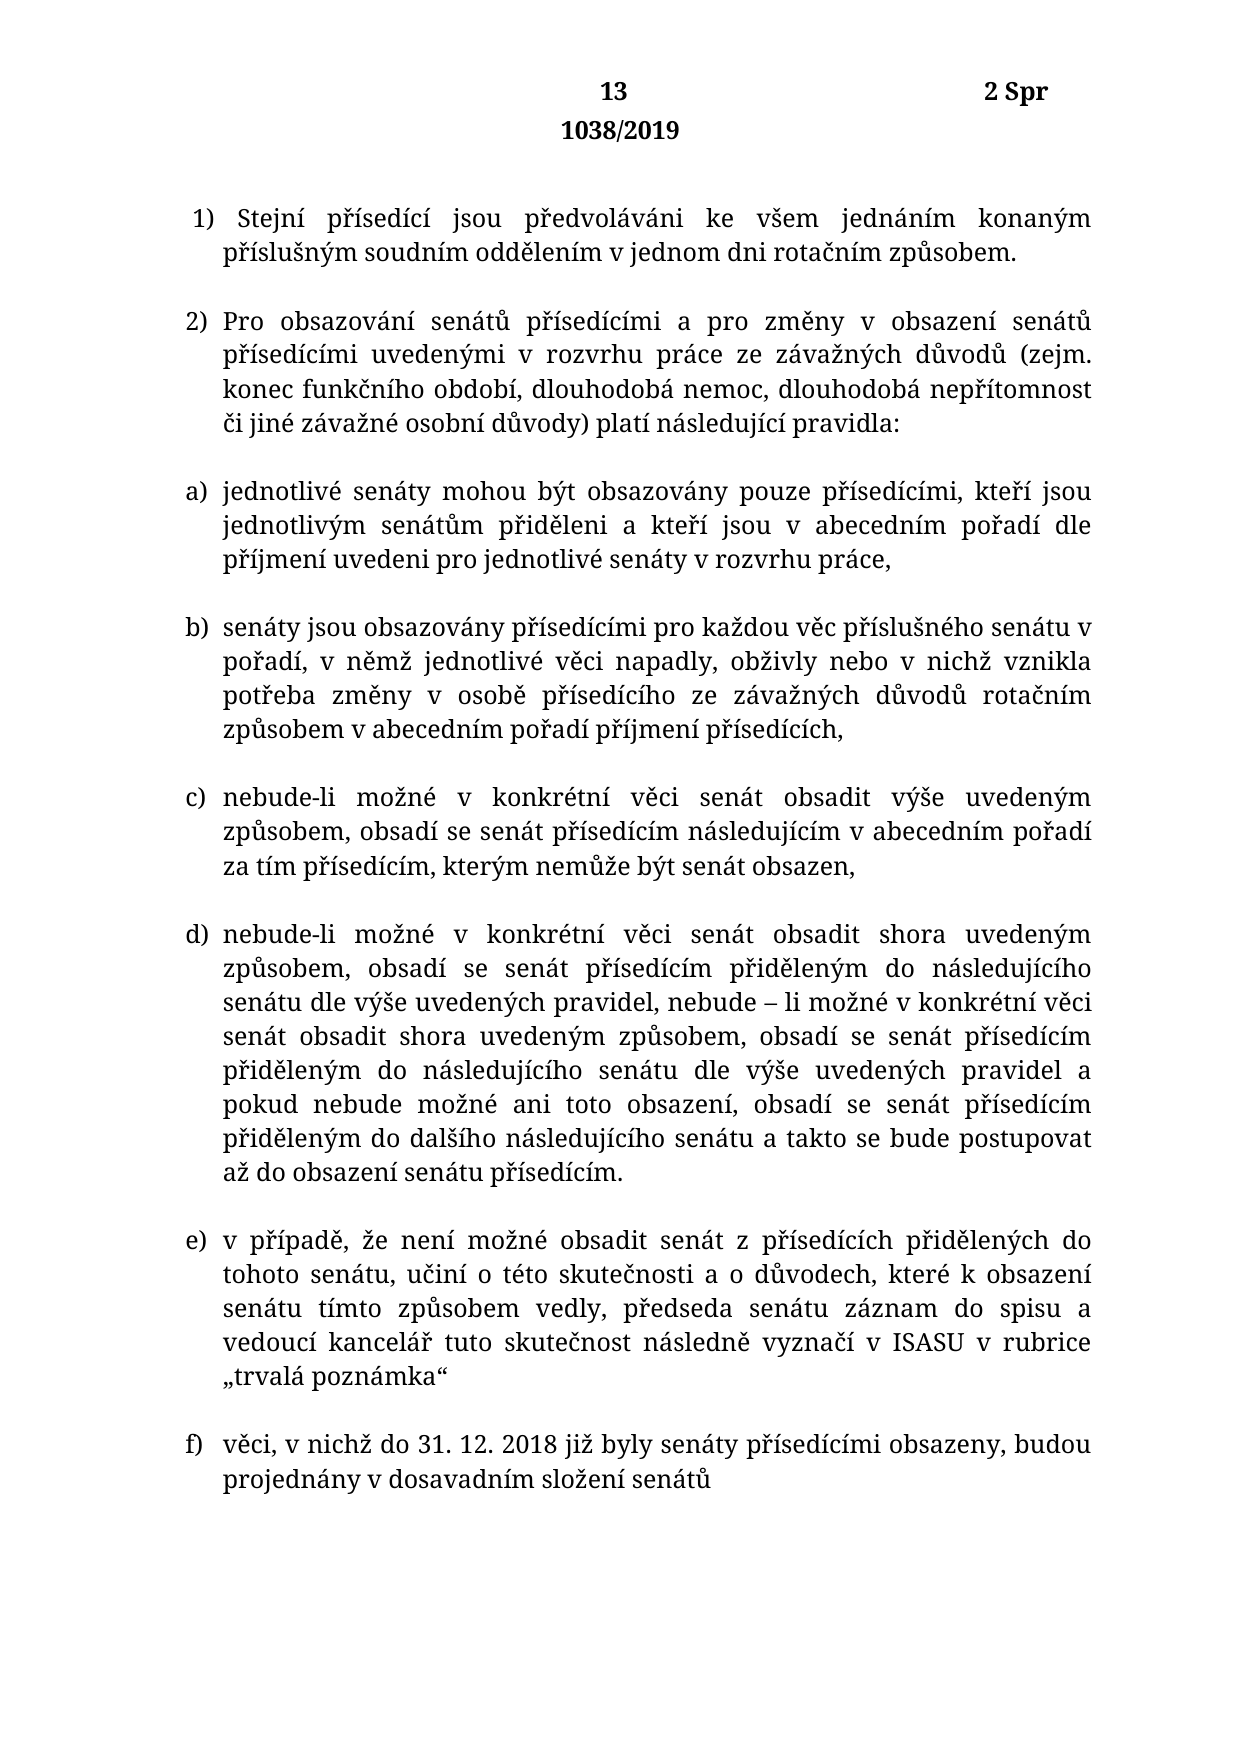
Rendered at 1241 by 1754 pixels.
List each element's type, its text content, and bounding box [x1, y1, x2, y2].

list senáty jsou obsazovány přísedícími pro každou věc příslušného senátu v pořadí, v němž jednotlivé věci napadly, obživly nebo v nichž vznikla potřeba změny v osobě přísedícího ze závažných důvodů rotačním způsobem v abecedním pořadí příjmení přísedících, [185, 610, 1093, 746]
list jednotlivé senáty mohou být obsazovány pouze přísedícími, kteří jsou jednotlivým senátům přiděleni a kteří jsou v abecedním pořadí dle příjmení uvedeni pro jednotlivé senáty v rozvrhu práce, [185, 473, 1093, 576]
text 1) Stejní přísedící jsou předvoláváni ke všem jednáním konaným příslušným soudním oddělením v jednom dni rotačním způsobem. [192, 201, 1093, 269]
list Pro obsazování senátů přísedícími a pro změny v obsazení senátů přísedícími uvedenými v rozvrhu práce ze závažných důvodů (zejm. konec funkčního období, dlouhodobá nemoc, dlouhodobá nepřítomnost či jiné závažné osobní důvody) platí následující pravidla: [185, 303, 1093, 439]
list v případě, že není možné obsadit senát z přísedících přidělených do tohoto senátu, učiní o této skutečnosti a o důvodech, které k obsazení senátu tímto způsobem vedly, předseda senátu záznam do spisu a vedoucí kancelář tuto skutečnost následně vyznačí v ISASU v rubrice „trvalá poznámka“ [185, 1223, 1093, 1393]
list věci, v nichž do 31. 12. 2018 již byly senáty přísedícími obsazeny, budou projednány v dosavadním složení senátů [185, 1427, 1093, 1495]
list nebude-li možné v konkrétní věci senát obsadit výše uvedeným způsobem, obsadí se senát přísedícím následujícím v abecedním pořadí za tím přísedícím, kterým nemůže být senát obsazen, [185, 780, 1093, 882]
list nebude-li možné v konkrétní věci senát obsadit shora uvedeným způsobem, obsadí se senát přísedícím přiděleným do následujícího senátu dle výše uvedených pravidel, nebude – li možné v konkrétní věci senát obsadit shora uvedeným způsobem, obsadí se senát přísedícím přiděleným do následujícího senátu dle výše uvedených pravidel a pokud nebude možné ani toto obsazení, obsadí se senát přísedícím přiděleným do dalšího následujícího senátu a takto se bude postupovat až do obsazení senátu přísedícím. [185, 916, 1093, 1189]
